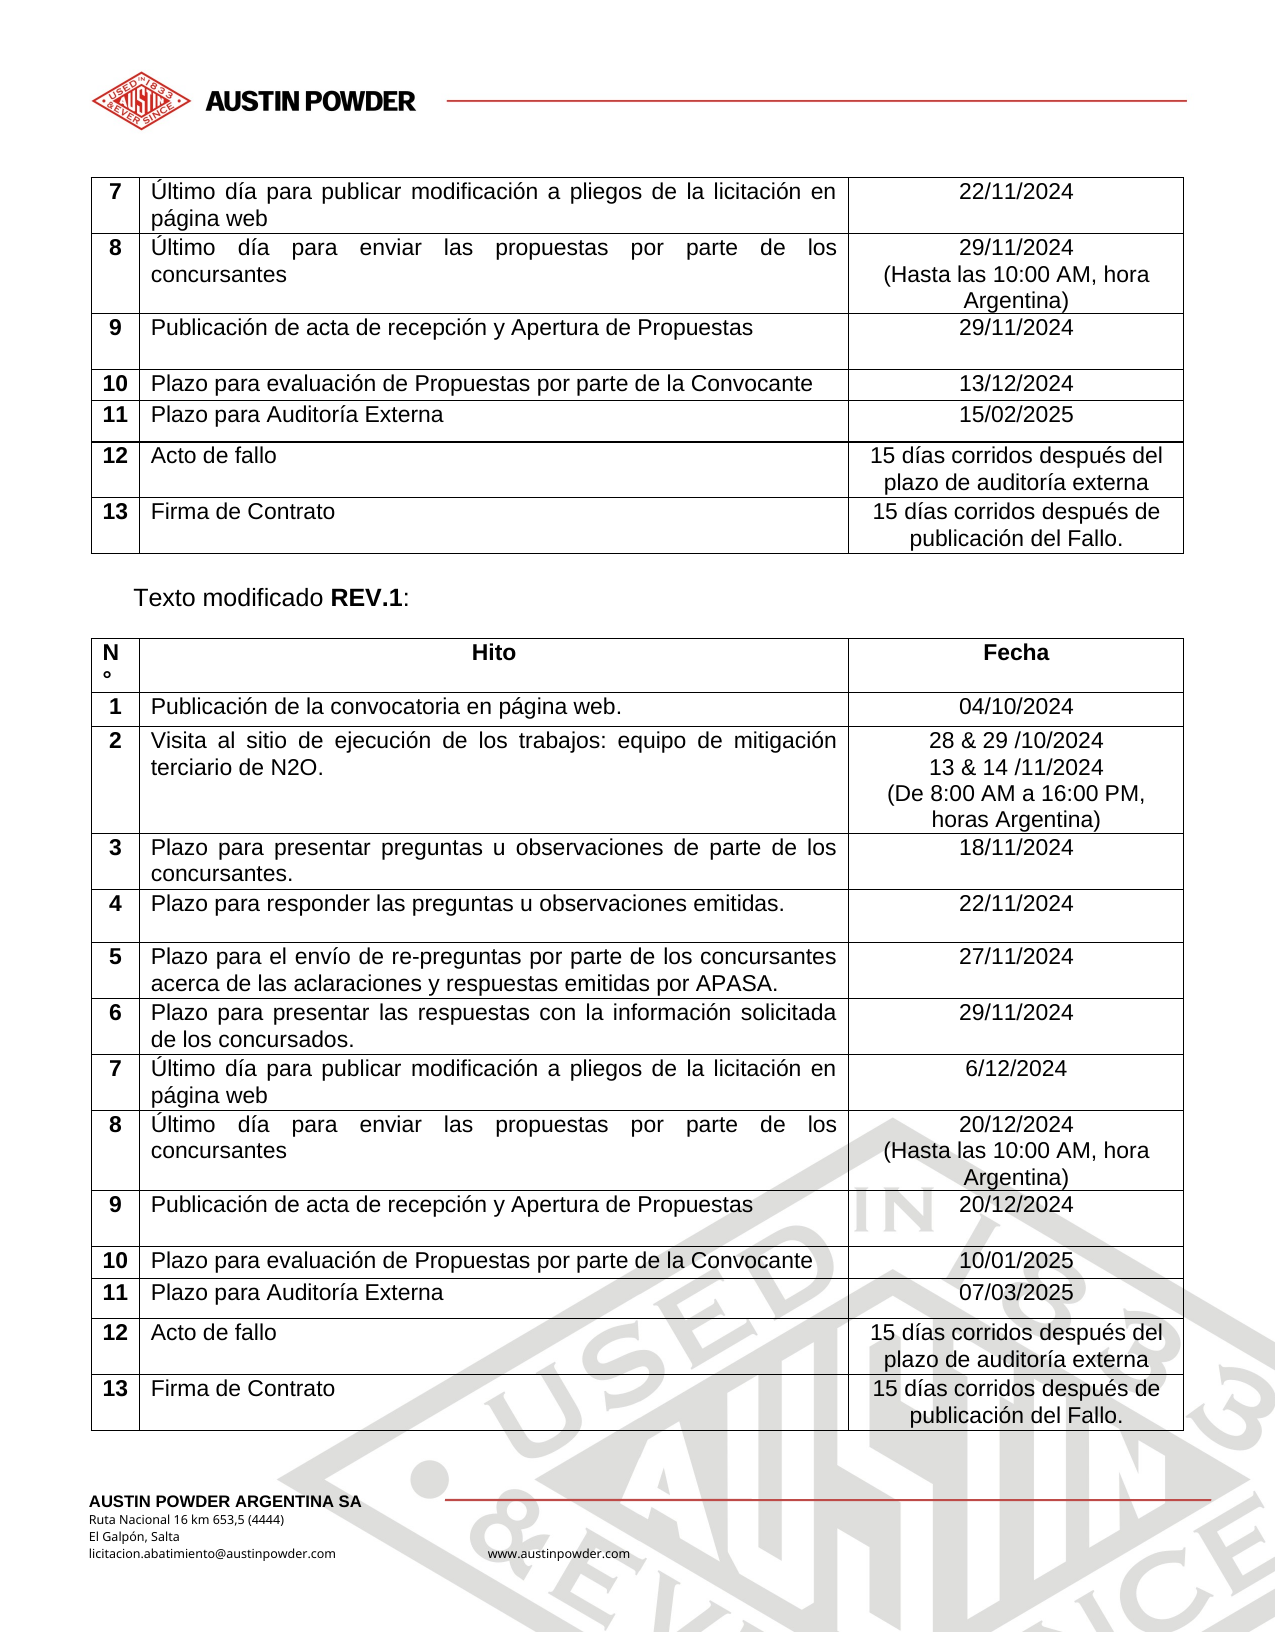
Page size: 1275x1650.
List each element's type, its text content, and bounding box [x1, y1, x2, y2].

table_cell 29/11/2024 [849, 999, 1183, 1054]
table_cell 13 [92, 498, 139, 553]
table_cell 22/11/2024 [849, 178, 1183, 233]
picture [1, 0, 1275, 1632]
table_cell Último día para enviar las propuestas por parte de los concursantes [140, 234, 848, 313]
table_cell Último día para publicar modificación a pliegos de la licitación en página web [140, 1055, 848, 1110]
table_cell Último día para enviar las propuestas por parte de los concursantes [140, 1111, 848, 1190]
table_cell 1 [92, 693, 139, 726]
table_cell 04/10/2024 [849, 693, 1183, 726]
table_cell Acto de fallo [140, 443, 848, 497]
table_cell Plazo para evaluación de Propuestas por parte de la Convocante [140, 1247, 848, 1277]
table_cell 10 [92, 1247, 139, 1277]
table_cell 7 [92, 178, 139, 233]
table_cell 15 días corridos después de publicación del Fallo. [849, 498, 1183, 553]
table_cell Plazo para Auditoría Externa [140, 401, 848, 441]
table_cell Acto de fallo [140, 1319, 848, 1374]
table_cell 12 [92, 1319, 139, 1374]
table_cell Plazo para el envío de re-preguntas por parte de los concursantes acerca de las aclaraciones y respuestas emitidas por APASA. [140, 943, 848, 998]
table_cell 20/12/2024 [849, 1191, 1183, 1246]
table_cell Firma de Contrato [140, 498, 848, 553]
table_cell 10/01/2025 [849, 1247, 1183, 1277]
table_cell 29/11/2024 (Hasta las 10:00 AM, hora Argentina) [849, 234, 1183, 313]
table_cell 13 [92, 1375, 139, 1430]
table_cell 7 [92, 1055, 139, 1110]
table_cell 15 días corridos después del plazo de auditoría externa [849, 1319, 1183, 1374]
table_header Hito [140, 639, 848, 692]
table_cell 27/11/2024 [849, 943, 1183, 998]
table_cell 3 [92, 834, 139, 888]
table_cell 4 [92, 890, 139, 942]
table_cell 11 [92, 1279, 139, 1318]
table_cell 9 [92, 314, 139, 369]
table_cell Plazo para presentar las respuestas con la información solicitada de los concursados. [140, 999, 848, 1054]
table_cell 5 [92, 943, 139, 998]
table_cell 28 & 29 /10/2024 13 & 14 /11/2024 (De 8:00 AM a 16:00 PM, horas Argentina) [849, 727, 1183, 833]
table_cell 11 [92, 401, 139, 441]
table_cell 9 [92, 1191, 139, 1246]
table_header N° [92, 639, 139, 692]
table_cell 18/11/2024 [849, 834, 1183, 888]
table_cell Visita al sitio de ejecución de los trabajos: equipo de mitigación terciario de N2O. [140, 727, 848, 833]
table_cell Plazo para presentar preguntas u observaciones de parte de los concursantes. [140, 834, 848, 888]
table_header Fecha [849, 639, 1183, 692]
table_cell 07/03/2025 [849, 1279, 1183, 1318]
table_cell 15 días corridos después de publicación del Fallo. [849, 1375, 1183, 1430]
table_cell Plazo para Auditoría Externa [140, 1279, 848, 1318]
table_cell 8 [92, 1111, 139, 1190]
table_cell 6/12/2024 [849, 1055, 1183, 1110]
table_cell Firma de Contrato [140, 1375, 848, 1430]
table_cell Publicación de la convocatoria en página web. [140, 693, 848, 726]
table_cell Publicación de acta de recepción y Apertura de Propuestas [140, 1191, 848, 1246]
table_cell Plazo para responder las preguntas u observaciones emitidas. [140, 890, 848, 942]
table_cell 13/12/2024 [849, 370, 1183, 400]
table_cell Publicación de acta de recepción y Apertura de Propuestas [140, 314, 848, 369]
table_cell 29/11/2024 [849, 314, 1183, 369]
table_cell 10 [92, 370, 139, 400]
table_cell Plazo para evaluación de Propuestas por parte de la Convocante [140, 370, 848, 400]
table_cell Último día para publicar modificación a pliegos de la licitación en página web [140, 178, 848, 233]
table_cell 6 [92, 999, 139, 1054]
table_cell 8 [92, 234, 139, 313]
table_cell 22/11/2024 [849, 890, 1183, 942]
table_cell 20/12/2024 (Hasta las 10:00 AM, hora Argentina) [849, 1111, 1183, 1190]
table_cell 15 días corridos después del plazo de auditoría externa [849, 443, 1183, 497]
table_cell 2 [92, 727, 139, 833]
table_cell 12 [92, 443, 139, 497]
text Texto modificado REV.1: [89, 583, 1186, 612]
table_cell 15/02/2025 [849, 401, 1183, 441]
